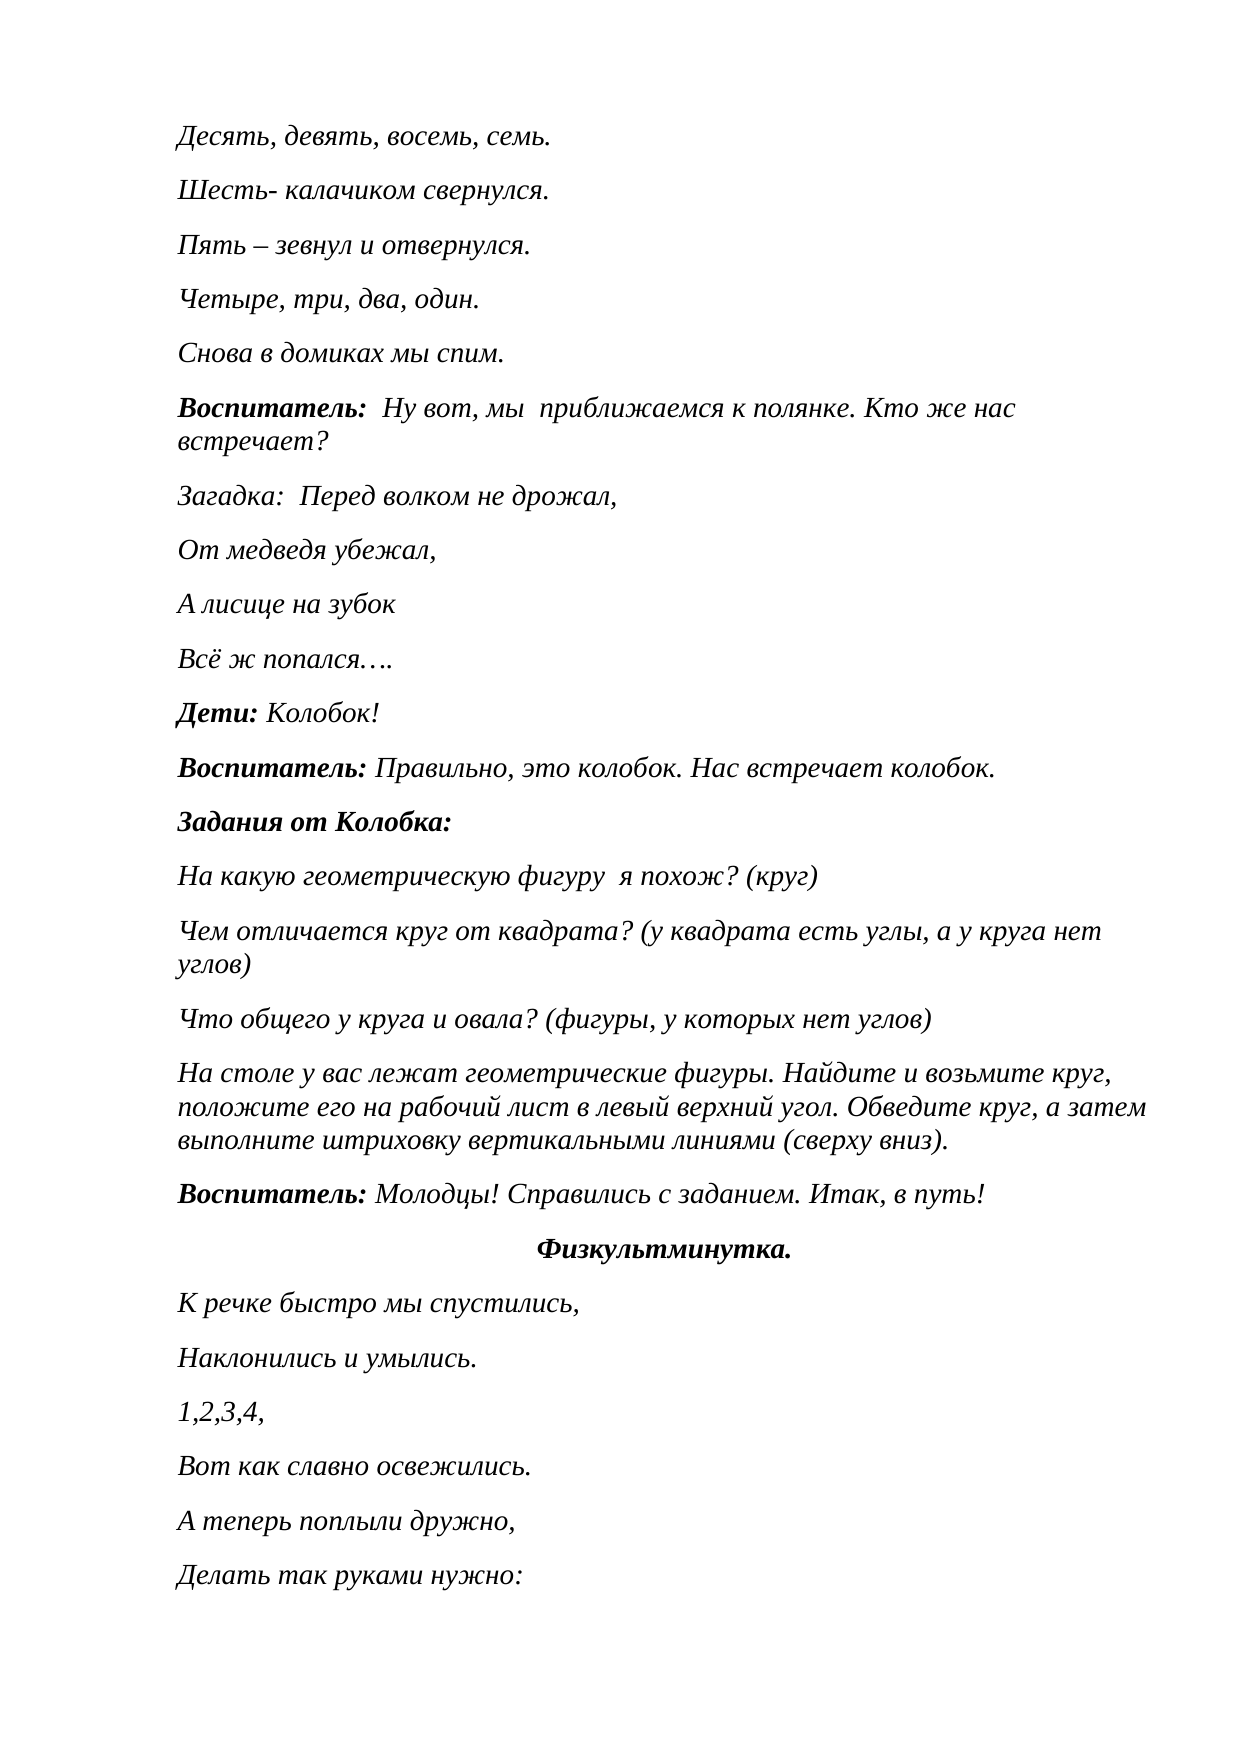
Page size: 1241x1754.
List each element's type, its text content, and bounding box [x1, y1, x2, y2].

text Воспитатель: Правильно, это колобок. Нас встречает колобок. [177, 750, 1152, 783]
text Дети: Колобок! [177, 695, 1152, 729]
text Шесть- калачиком свернулся. [177, 172, 1152, 206]
text Наклонились и умылись. [177, 1340, 1152, 1373]
text Делать так руками нужно: [177, 1557, 1152, 1591]
text Снова в домиках мы спим. [177, 336, 1152, 369]
text На какую геометрическую фигуру я похож? (круг) [177, 858, 1152, 892]
text Десять, девять, восемь, семь. [177, 118, 1152, 152]
text К речке быстро мы спустились, [177, 1285, 1152, 1319]
text Воспитатель: Молодцы! Справились с заданием. Итак, в путь! [177, 1177, 1152, 1210]
text От медведя убежал, [177, 532, 1152, 566]
text Вот как славно освежились. [177, 1448, 1152, 1482]
text Физкультминутка. [177, 1231, 1152, 1264]
text На столе у вас лежат геометрические фигуры. Найдите и возьмите круг, положите его на рабочий лист в левый верхний угол. Обведите круг, а затем выполните штриховку вертикальными линиями (сверху вниз). [177, 1055, 1152, 1156]
text Задания от Колобка: [177, 804, 1152, 838]
text Пять – зевнул и отвернулся. [177, 227, 1152, 260]
text А лисице на зубок [177, 587, 1152, 620]
text Четыре, три, два, один. [177, 281, 1152, 315]
text Что общего у круга и овала? (фигуры, у которых нет углов) [177, 1001, 1152, 1034]
text Всё ж попался…. [177, 641, 1152, 674]
text А теперь поплыли дружно, [177, 1503, 1152, 1536]
text 1,2,3,4, [177, 1394, 1152, 1428]
text Загадка: Перед волком не дрожал, [177, 478, 1152, 511]
text Чем отличается круг от квадрата? (у квадрата есть углы, а у круга нет углов) [177, 913, 1152, 980]
text Воспитатель: Ну вот, мы приближаемся к полянке. Кто же нас встречает? [177, 390, 1152, 457]
